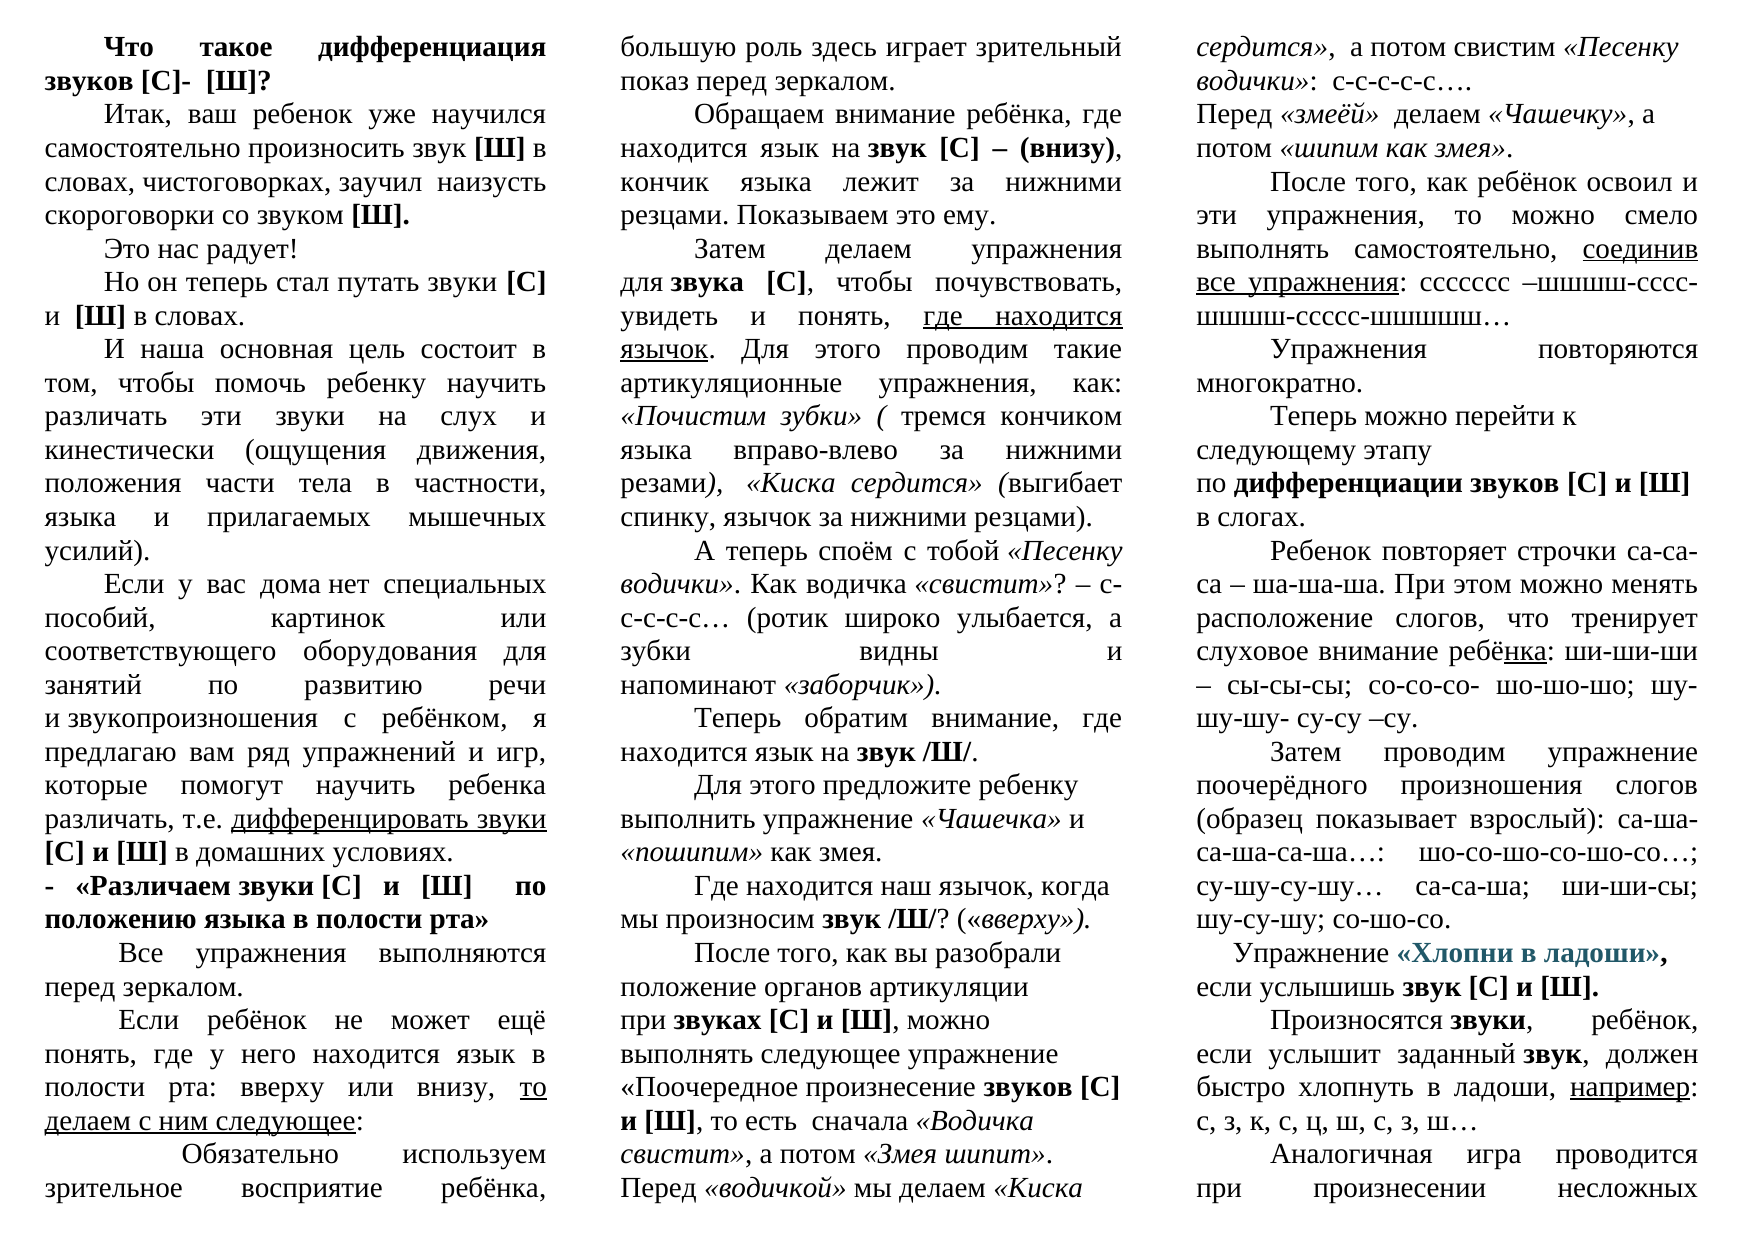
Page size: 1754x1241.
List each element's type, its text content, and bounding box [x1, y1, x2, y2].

text Теперь обратим внимание, где находится язык на звук /Ш/. [620, 700, 1122, 767]
text И наша основная цель состоит в том, чтобы помочь ребенку научить различать эти звуки на слух и кинестически (ощущения движения, положения части тела в частности, языка и прилагаемых мышечных усилий). [44, 331, 546, 566]
text После того, как ребёнок освоил и эти упражнения, то можно смело выполнять самостоятельно, соединив все упражнения: ссссссс –шшшш-сссс-шшшш-ссссс-шшшшш… [1196, 164, 1698, 331]
text Обязательно используем зрительное восприятие ребёнка, большую роль здесь играет зрительный показ перед зеркалом. [44, 1136, 546, 1203]
text Произносятся звуки, ребёнок, если услышит заданный звук, должен быстро хлопнуть в ладоши, например: с, з, к, с, ц, ш, с, з, ш… [1196, 1002, 1698, 1136]
text Теперь можно перейти к следующему этапу по дифференциации звуков [С] и [Ш] в слогах. [1196, 398, 1698, 533]
text - «Различаем звуки [С] и [Ш] по положению языка в полости рта» [44, 868, 546, 935]
text Упражнения повторяются многократно. [1196, 331, 1698, 398]
text А теперь споём с тобой «Песенку водички». Как водичка «свистит»? – с-с-с-с-с… (ротик широко улыбается, а зубки видны и напоминают «заборчик»). [620, 533, 1122, 700]
text Где находится наш язычок, когда мы произносим звук /Ш/? («вверху»). [620, 868, 1122, 935]
text Упражнение «Хлопни в ладоши», если услышишь звук [С] и [Ш]. [1196, 935, 1698, 1002]
text Затем делаем упражнения для звука [С], чтобы почувствовать, увидеть и понять, где находится язычок. Для этого проводим такие артикуляционные упражнения, как: «Почистим зубки» ( тремся кончиком языка вправо-влево за нижними резами), «Киска сердится» (выгибает спинку, язычок за нижними резцами). [620, 231, 1122, 533]
text Но он теперь стал путать звуки [С] и [Ш] в словах. [44, 264, 546, 331]
text Итак, ваш ребенок уже научился самостоятельно произносить звук [Ш] в словах, чистоговорках, заучил наизусть скороговорки со звуком [Ш]. [44, 97, 546, 231]
text Ребенок повторяет строчки са-са-са – ша-ша-ша. При этом можно менять расположение слогов, что тренирует слуховое внимание ребёнка: ши-ши-ши – сы-сы-сы; со-со-со- шо-шо-шо; шу-шу-шу- су-су –су. [1196, 533, 1698, 734]
text Обращаем внимание ребёнка, где находится язык на звук [С] – (внизу), кончик языка лежит за нижними резцами. Показываем это ему. [620, 97, 1122, 231]
text Обязательно используем зрительное восприятие ребёнка, большую роль здесь играет зрительный показ перед зеркалом. [620, 29, 1122, 97]
text После того, как вы разобрали положение органов артикуляции при звуках [С] и [Ш], можно выполнять следующее упражнение «Поочередное произнесение звуков [С] и [Ш], то есть сначала «Водичка свистит», а потом «Змея шипит». Перед «водичкой» мы делаем «Киска сердится», а потом свистим «Песенку водички»: с-с-с-с-с…. [1196, 29, 1698, 97]
text Если ребёнок не может ещё понять, где у него находится язык в полости рта: вверху или внизу, то делаем с ним следующее: [44, 1002, 546, 1136]
text Перед «змеёй» делаем «Чашечку», а потом «шипим как змея». [1196, 97, 1698, 164]
text Для этого предложите ребенку выполнить упражнение «Чашечка» и «пошипим» как змея. [620, 767, 1122, 868]
text Что такое дифференциация звуков [С]- [Ш]? [44, 29, 546, 97]
text Если у вас дома нет специальных пособий, картинок или соответствующего оборудования для занятий по развитию речи и звукопроизношения с ребёнком, я предлагаю вам ряд упражнений и игр, которые помогут научить ребенка различать, т.е. дифференцировать звуки [С] и [Ш] в домашних условиях. [44, 566, 546, 868]
text Все упражнения выполняются перед зеркалом. [44, 935, 546, 1002]
text После того, как вы разобрали положение органов артикуляции при звуках [С] и [Ш], можно выполнять следующее упражнение «Поочередное произнесение звуков [С] и [Ш], то есть сначала «Водичка свистит», а потом «Змея шипит». Перед «водичкой» мы делаем «Киска сердится», а потом свистим «Песенку водички»: с-с-с-с-с…. [620, 935, 1122, 1203]
text Затем проводим упражнение поочерёдного произношения слогов (образец показывает взрослый): са-ша-са-ша-са-ша…: шо-со-шо-со-шо-со…; су-шу-су-шу… са-са-ша; ши-ши-сы; шу-су-шу; со-шо-со. [1196, 734, 1698, 935]
text Это нас радует! [44, 231, 546, 264]
